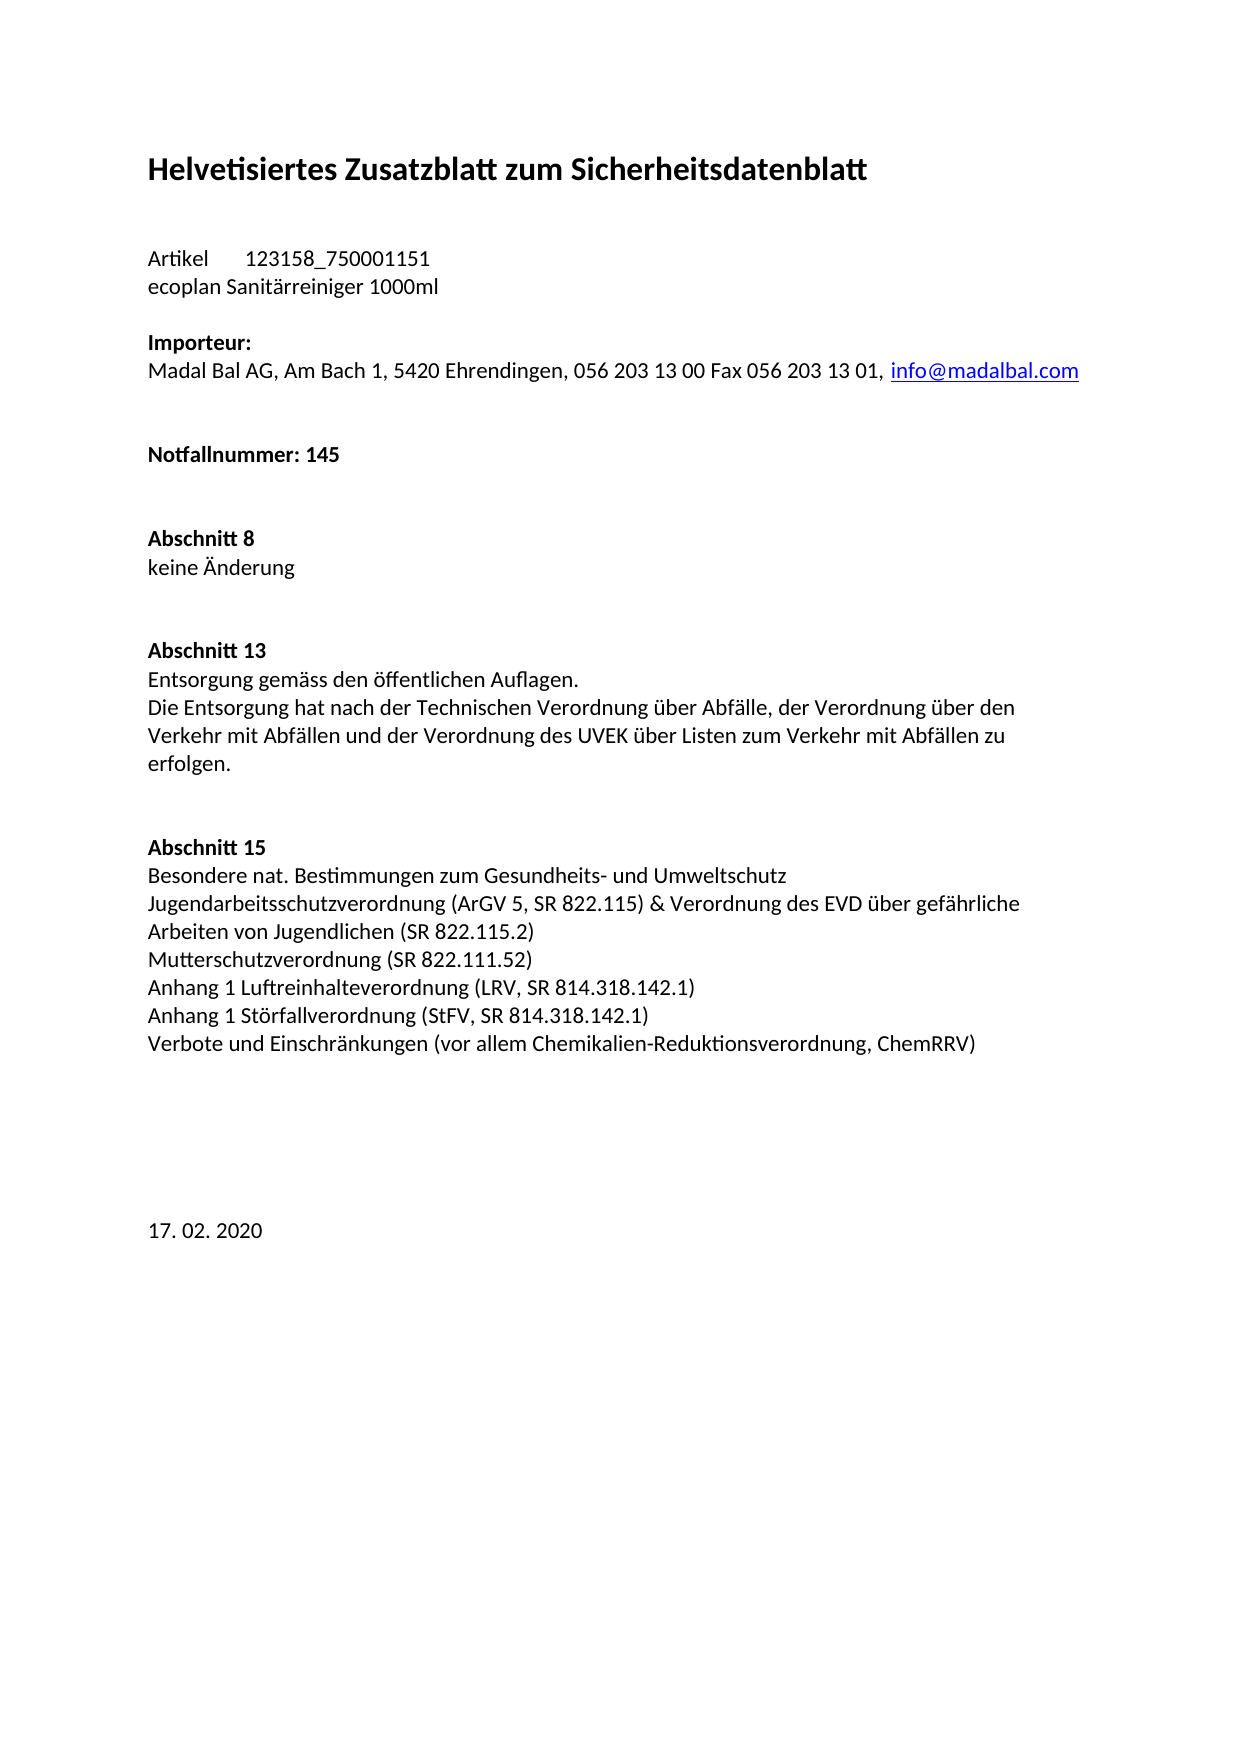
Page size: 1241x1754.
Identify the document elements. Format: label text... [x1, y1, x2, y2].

text Artikel 123158_750001151 [148, 244, 1093, 272]
text Madal Bal AG, Am Bach 1, 5420 Ehrendingen, 056 203 13 00 Fax 056 203 13 01, info@madalbal.com [148, 356, 1093, 384]
text Die Entsorgung hat nach der Technischen Verordnung über Abfälle, der Verordnung über den Verkehr mit Abfällen und der Verordnung des UVEK über Listen zum Verkehr mit Abfällen zu erfolgen. [148, 693, 1093, 777]
text Mutterschutzverordnung (SR 822.111.52) [148, 945, 1093, 973]
text Abschnitt 13 [148, 637, 1093, 665]
text Notfallnummer: 145 [148, 441, 1093, 468]
text Entsorgung gemäss den öffentlichen Auflagen. [148, 665, 1093, 693]
text Anhang 1 Luftreinhalteverordnung (LRV, SR 814.318.142.1) [148, 973, 1093, 1001]
text 17. 02. 2020 [148, 1216, 1093, 1244]
text Verbote und Einschränkungen (vor allem Chemikalien-Reduktionsverordnung, ChemRRV) [148, 1029, 1093, 1057]
text ecoplan Sanitärreiniger 1000ml [148, 272, 1093, 300]
text Helvetisiertes Zusatzblatt zum Sicherheitsdatenblatt [148, 148, 1093, 188]
text keine Änderung [148, 553, 1093, 581]
text Importeur: [148, 328, 1093, 356]
text Abschnitt 15 [148, 833, 1093, 861]
text Anhang 1 Störfallverordnung (StFV, SR 814.318.142.1) [148, 1001, 1093, 1029]
text Jugendarbeitsschutzverordnung (ArGV 5, SR 822.115) & Verordnung des EVD über gefährliche Arbeiten von Jugendlichen (SR 822.115.2) [148, 889, 1093, 945]
text Besondere nat. Bestimmungen zum Gesundheits- und Umweltschutz [148, 861, 1093, 889]
text Abschnitt 8 [148, 524, 1093, 553]
